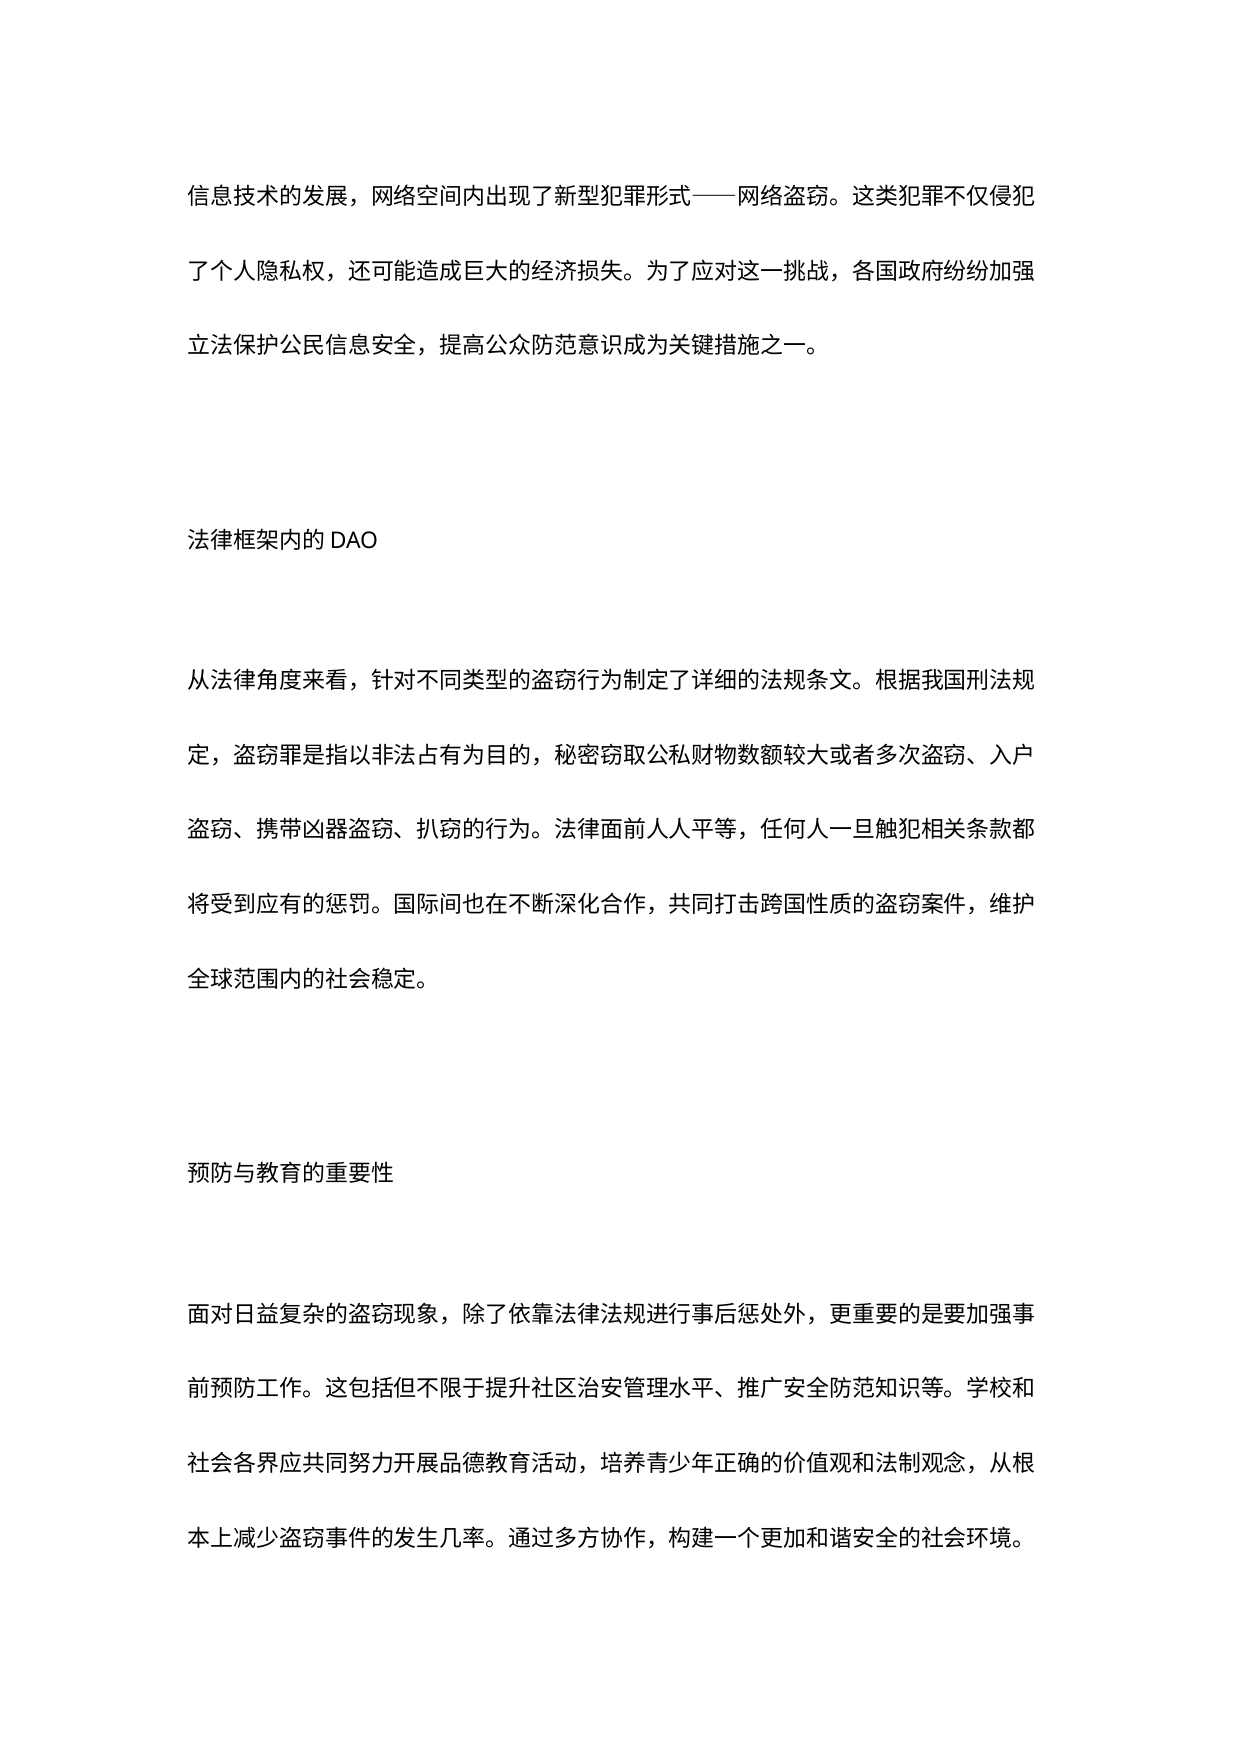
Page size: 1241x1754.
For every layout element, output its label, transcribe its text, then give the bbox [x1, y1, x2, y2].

text 从法律角度来看，针对不同类型的盗窃行为制定了详细的法规条文。根据我国刑法规定，盗窃罪是指以非法占有为目的，秘密窃取公私财物数额较大或者多次盗窃、入户盗窃、携带凶器盗窃、扒窃的行为。法律面前人人平等，任何人一旦触犯相关条款都将受到应有的惩罚。国际间也在不断深化合作，共同打击跨国性质的盗窃案件，维护全球范围内的社会稳定。 [187, 646, 1053, 1010]
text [187, 162, 1053, 376]
text 面对日益复杂的盗窃现象，除了依靠法律法规进行事后惩处外，更重要的是要加强事前预防工作。这包括但不限于提升社区治安管理水平、推广安全防范知识等。学校和社会各界应共同努力开展品德教育活动，培养青少年正确的价值观和法制观念，从根本上减少盗窃事件的发生几率。通过多方协作，构建一个更加和谐安全的社会环境。 [187, 1279, 1053, 1569]
text 预防与教育的重要性 [187, 1139, 1053, 1204]
text 法律框架内的DAO [187, 506, 1053, 571]
